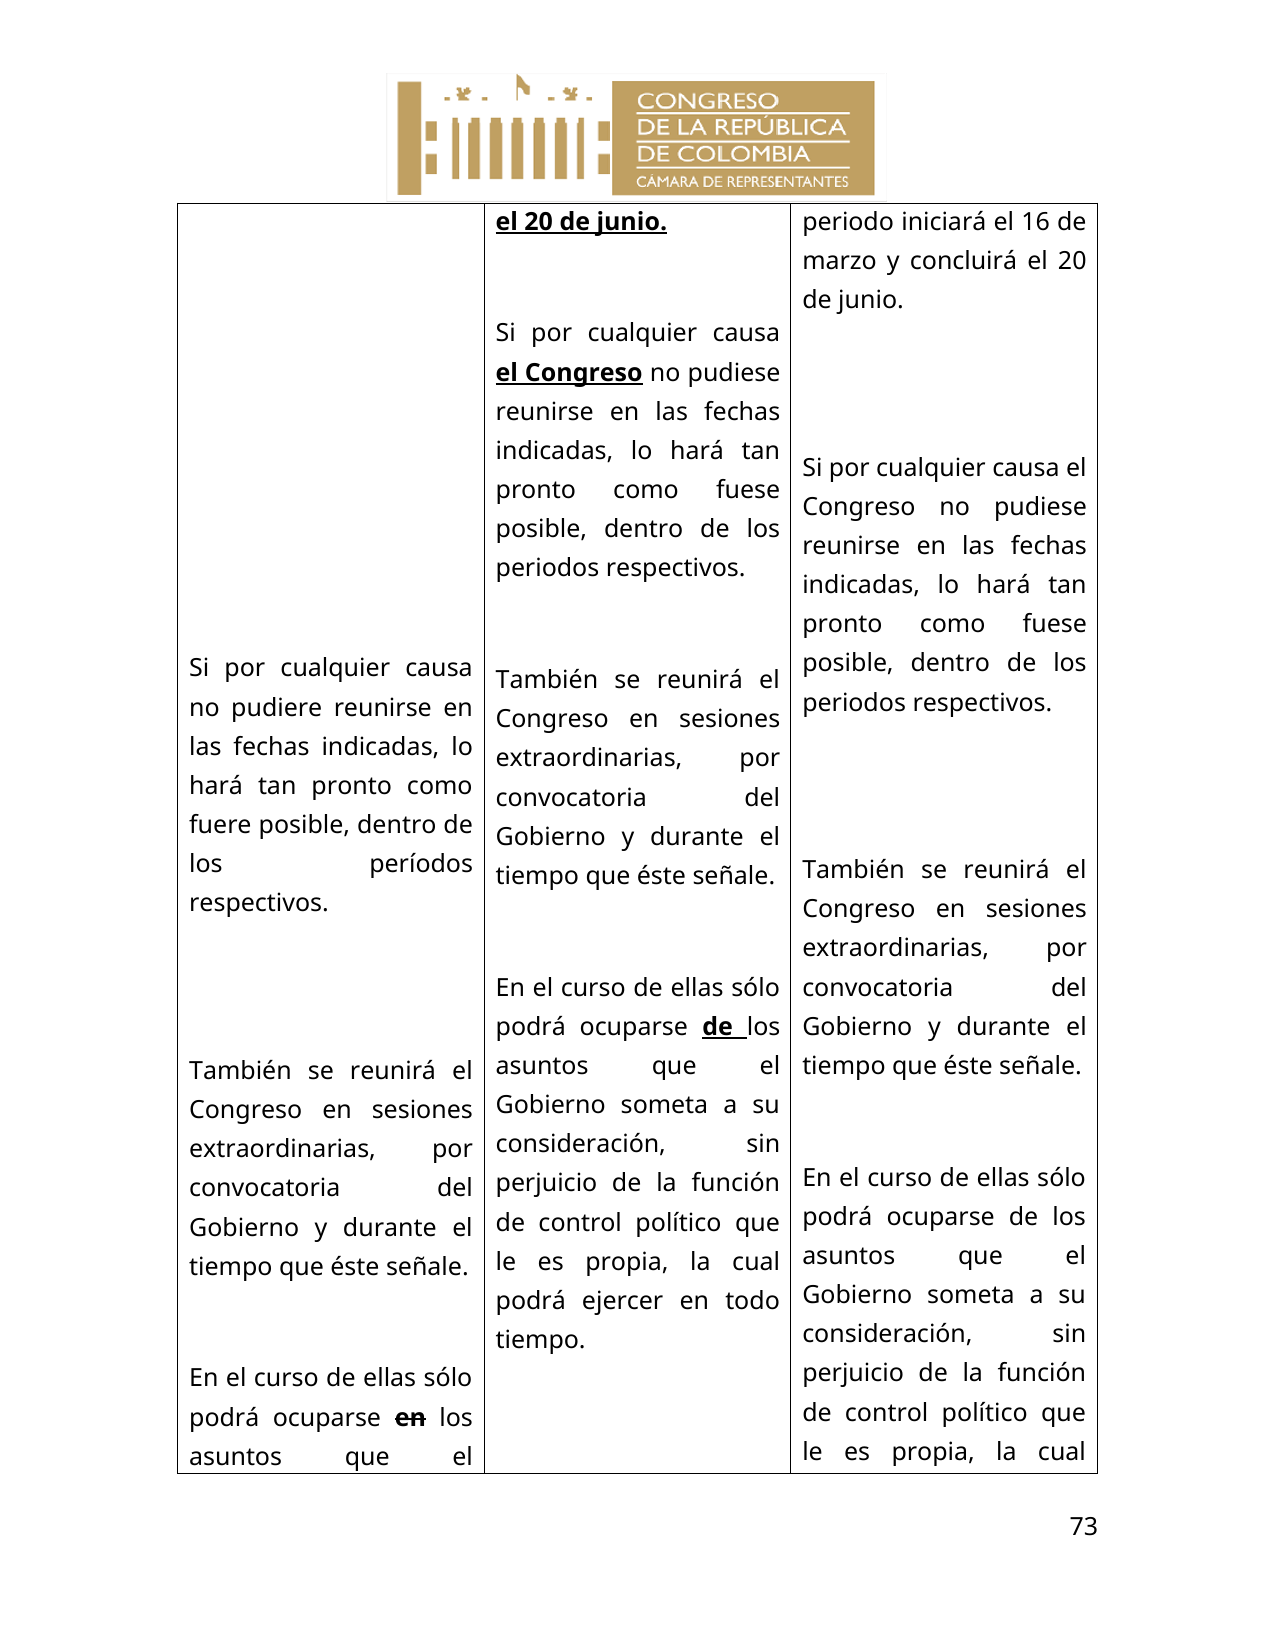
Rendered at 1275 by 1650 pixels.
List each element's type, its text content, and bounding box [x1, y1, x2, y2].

picture [386, 73, 889, 203]
